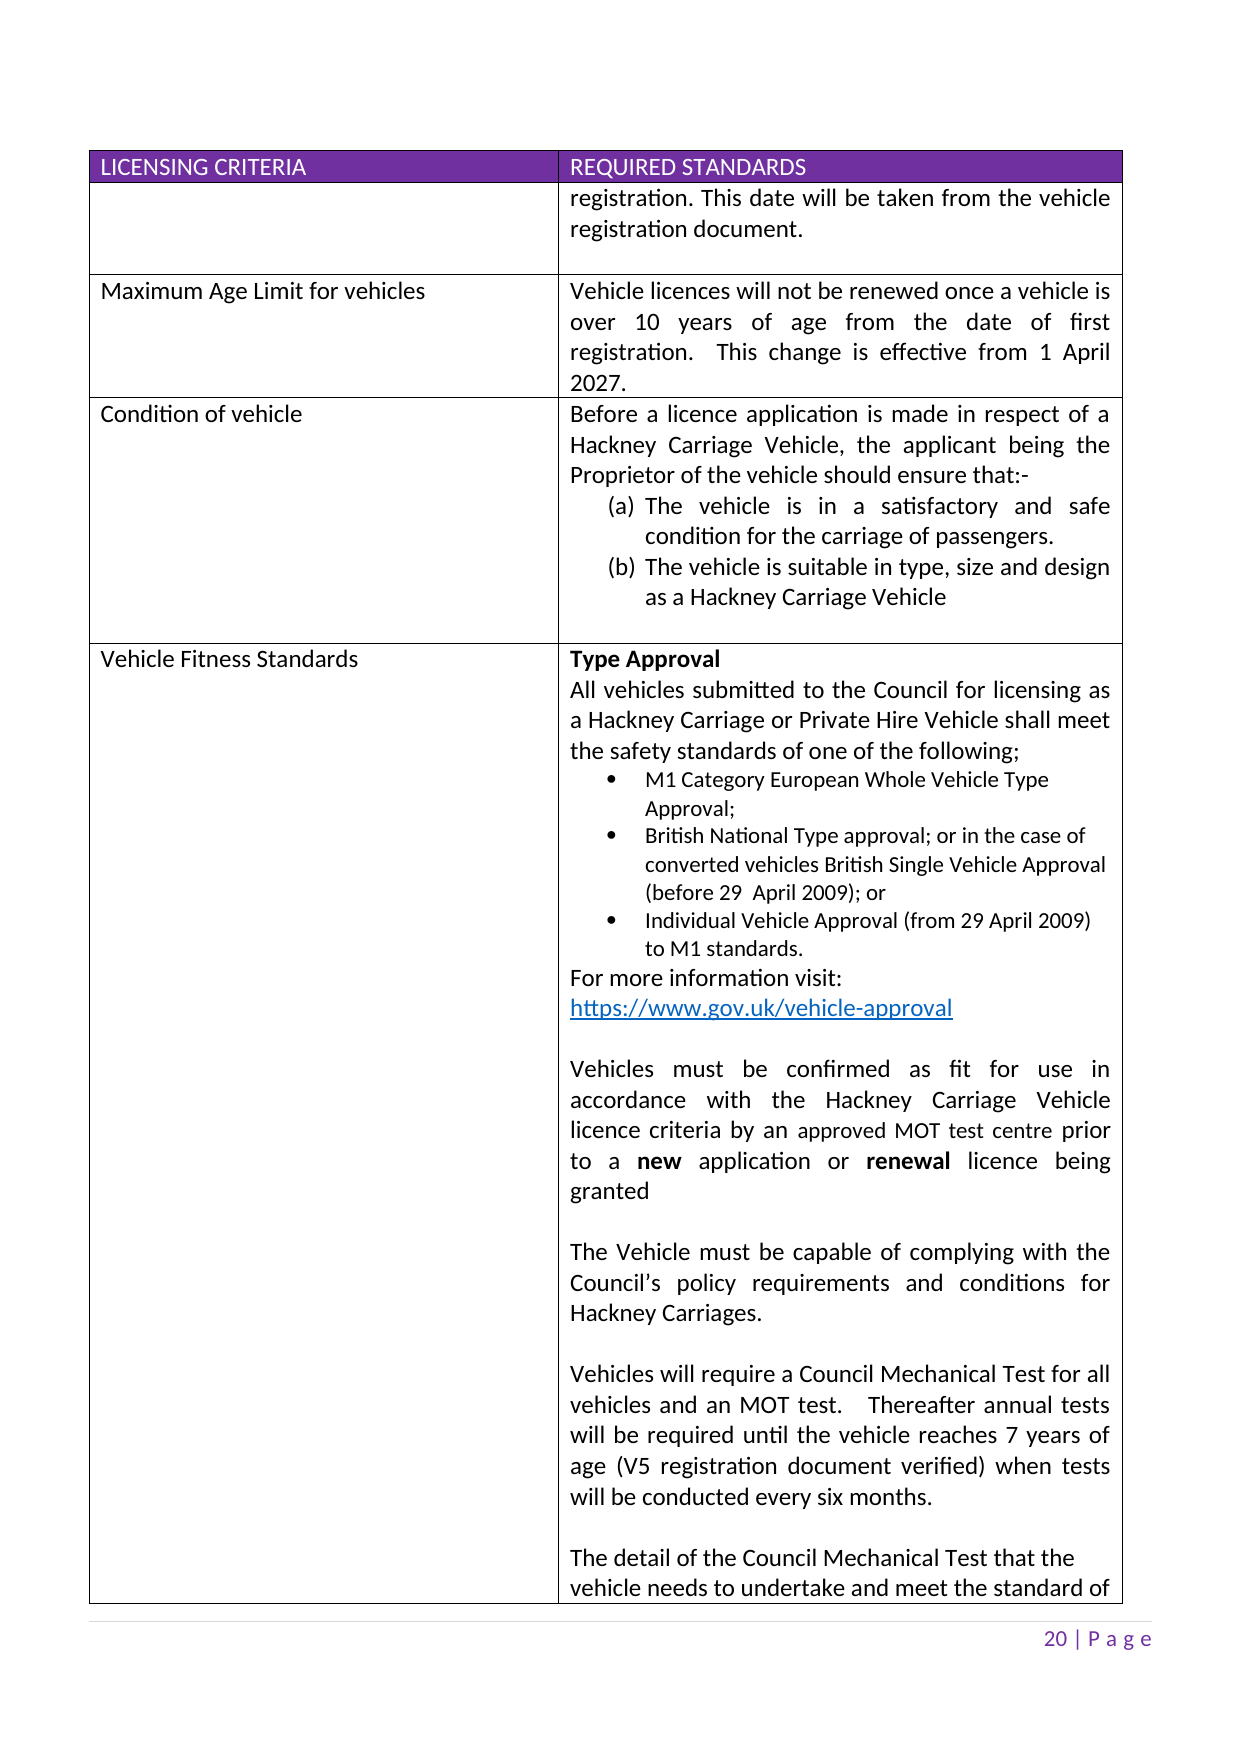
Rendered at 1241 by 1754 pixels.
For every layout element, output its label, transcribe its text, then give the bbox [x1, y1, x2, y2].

table_cell Vehicle Fitness Standards [90, 644, 558, 1603]
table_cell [559, 183, 1122, 274]
table_header LICENSING CRITERIA [90, 151, 558, 182]
table_cell Vehicle licences will not be renewed once a vehicle is over 10 years of age from the date of first registration. This change is effective from 1 April 2027. [559, 275, 1122, 397]
table_cell Before a licence application is made in respect of a Hackney Carriage Vehicle, the applicant being the Proprietor of the vehicle should ensure that:- The vehicle is in a satisfactory and safe condition for the carriage of passengers. The vehicle is suitable in type, size and design as a Hackney Carriage Vehicle [559, 398, 1122, 642]
table_header REQUIRED STANDARDS [559, 151, 1122, 182]
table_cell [559, 644, 1122, 1603]
table_cell Maximum Age Limit for vehicles [90, 275, 558, 397]
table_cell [90, 183, 558, 274]
table_cell Condition of vehicle [90, 398, 558, 642]
